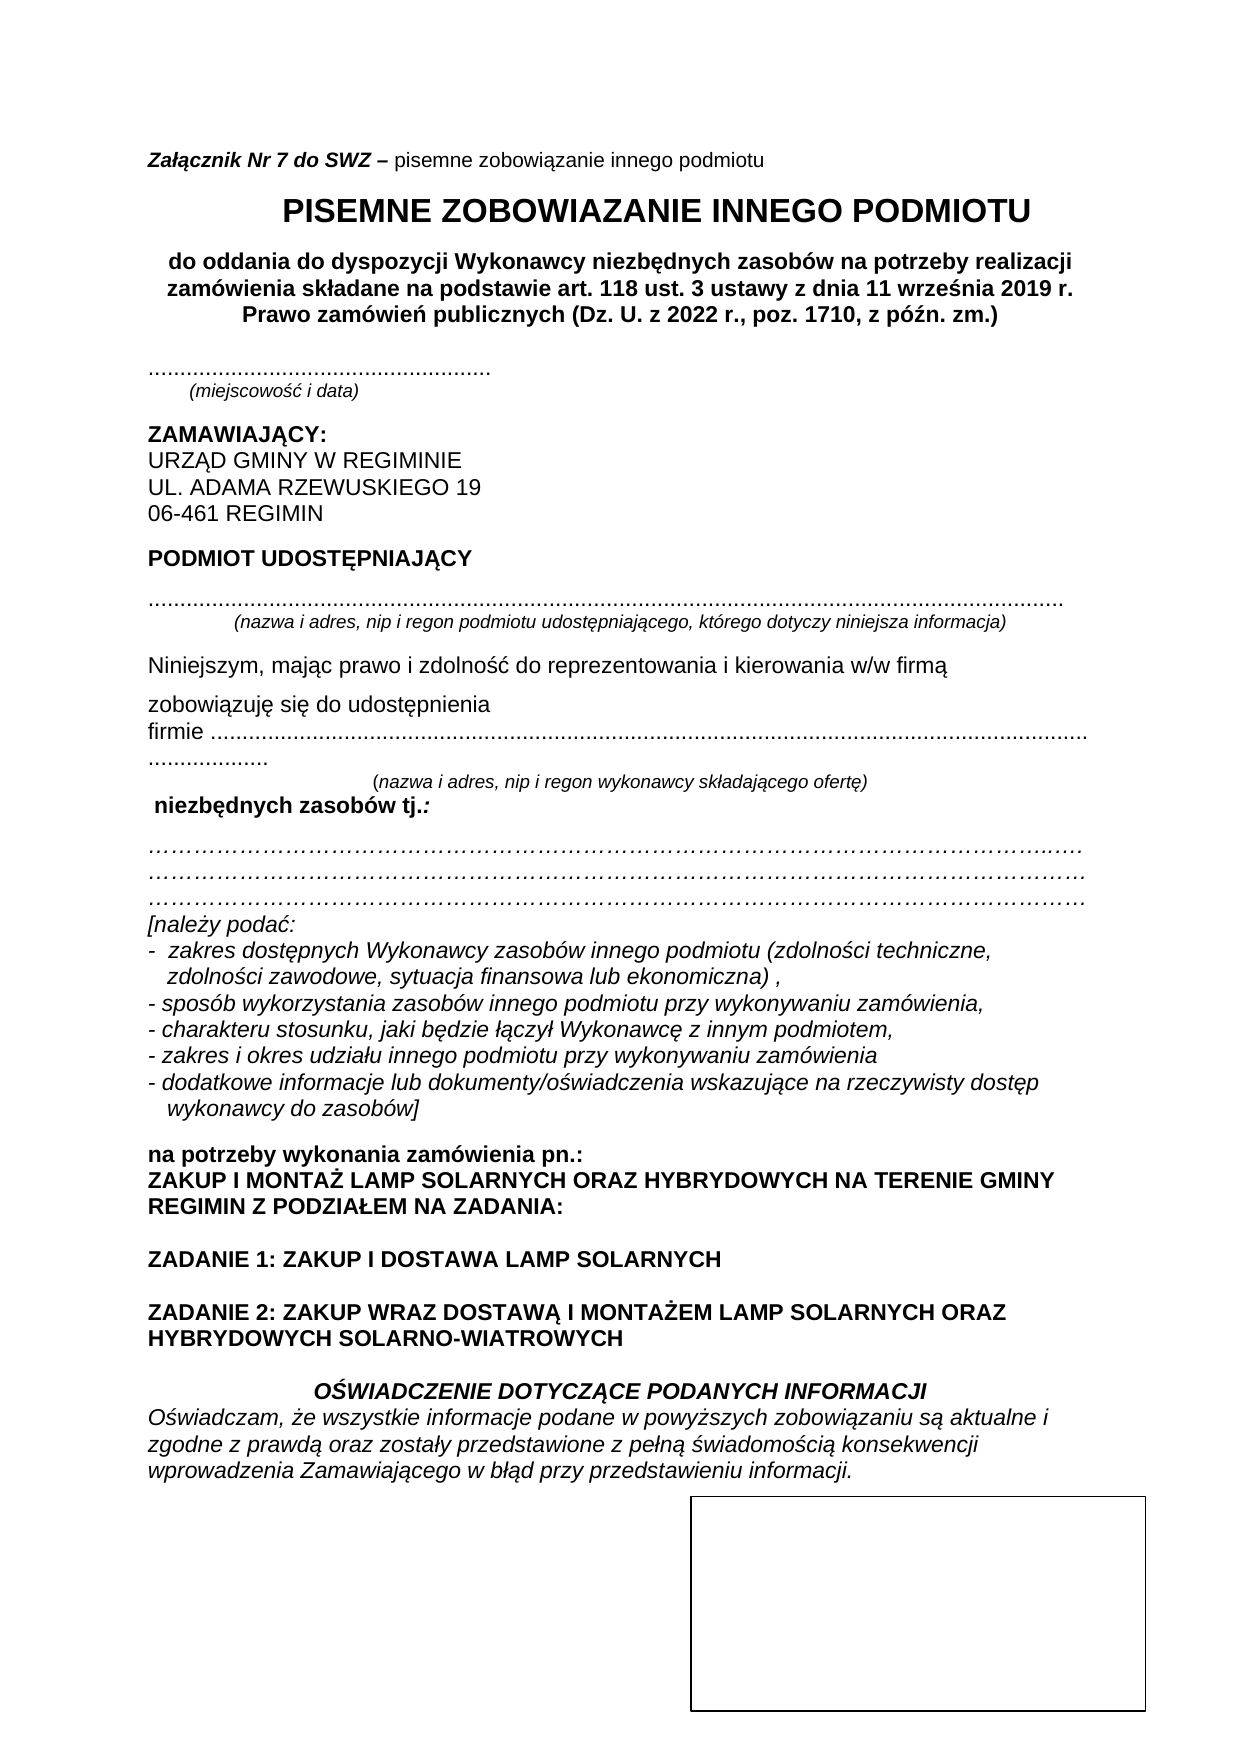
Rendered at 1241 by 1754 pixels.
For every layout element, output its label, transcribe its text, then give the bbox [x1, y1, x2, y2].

text na potrzeby wykonania zamówienia pn.: [148, 1141, 1093, 1167]
text niezbędnych zasobów tj.: [148, 792, 1093, 818]
text ZADANIE 2: ZAKUP WRAZ DOSTAWĄ I MONTAŻEM LAMP SOLARNYCH ORAZ HYBRYDOWYCH SOLARNO-WIATROWYCH [148, 1299, 1093, 1351]
text (nazwa i adres, nip i regon wykonawcy składającego ofertę) [148, 771, 1093, 792]
text ZAKUP I MONTAŻ LAMP SOLARNYCH ORAZ HYBRYDOWYCH NA TERENIE GMINY REGIMIN Z PODZIAŁEM NA ZADANIA: [148, 1167, 1093, 1220]
text Oświadczam, że wszystkie informacje podane w powyższych zobowiązaniu są aktualne i zgodne z prawdą oraz zostały przedstawione z pełną świadomością konsekwencji wprowadzenia Zamawiającego w błąd przy przedstawieniu informacji. [148, 1404, 1093, 1483]
text - zakres i okres udziału innego podmiotu przy wykonywaniu zamówienia [148, 1042, 1093, 1069]
text ...................................................... [148, 354, 1093, 380]
text - sposób wykorzystania zasobów innego podmiotu przy wykonywaniu zamówienia, [148, 990, 1093, 1016]
text ………………………………………………………………………………………………………..…. [148, 832, 1093, 858]
text PODMIOT UDOSTĘPNIAJĄCY [148, 545, 1093, 572]
text - zakres dostępnych Wykonawcy zasobów innego podmiotu (zdolności techniczne, zdolności zawodowe, sytuacja finansowa lub ekonomiczna) , [148, 937, 1093, 990]
text Niniejszym, mając prawo i zdolność do reprezentowania i kierowania w/w firmą [148, 652, 1093, 678]
text (miejscowość i data) [148, 380, 1093, 402]
text UL. ADAMA RZEWUSKIEGO 19 [148, 473, 1093, 500]
text (nazwa i adres, nip i regon podmiotu udostępniającego, którego dotyczy niniejsza informacja) [148, 611, 1093, 633]
text Załącznik Nr 7 do SWZ – pisemne zobowiązanie innego podmiotu [148, 148, 1093, 172]
text 06-461 REGIMIN [148, 500, 1093, 526]
text ................................................................................................................................................ [148, 585, 1093, 611]
text - dodatkowe informacje lub dokumenty/oświadczenia wskazujące na rzeczywisty dostęp wykonawcy do zasobów] [148, 1069, 1093, 1121]
text - charakteru stosunku, jaki będzie łączył Wykonawcę z innym podmiotem, [148, 1016, 1093, 1042]
text do oddania do dyspozycji Wykonawcy niezbędnych zasobów na potrzeby realizacji zamówienia składane na podstawie art. 118 ust. 3 ustawy z dnia 11 września 2019 r. Prawo zamówień publicznych (Dz. U. z 2022 r., poz. 1710, z późn. zm.) [148, 248, 1093, 327]
text OŚWIADCZENIE DOTYCZĄCE PODANYCH INFORMACJI [148, 1378, 1093, 1404]
text ZAMAWIAJĄCY: [148, 421, 1093, 447]
text PISEMNE ZOBOWIAZANIE INNEGO PODMIOTU [148, 191, 1093, 229]
text ………………………………………………………………………………………………………………………………………………………………………………………………………………………… [należy podać: [148, 858, 1093, 937]
text ZADANIE 1: ZAKUP I DOSTAWA LAMP SOLARNYCH [148, 1246, 1093, 1272]
text zobowiązuję się do udostępnienia firmie ............................................................................................................................................................. [148, 691, 1093, 771]
text URZĄD GMINY W REGIMINIE [148, 447, 1093, 473]
